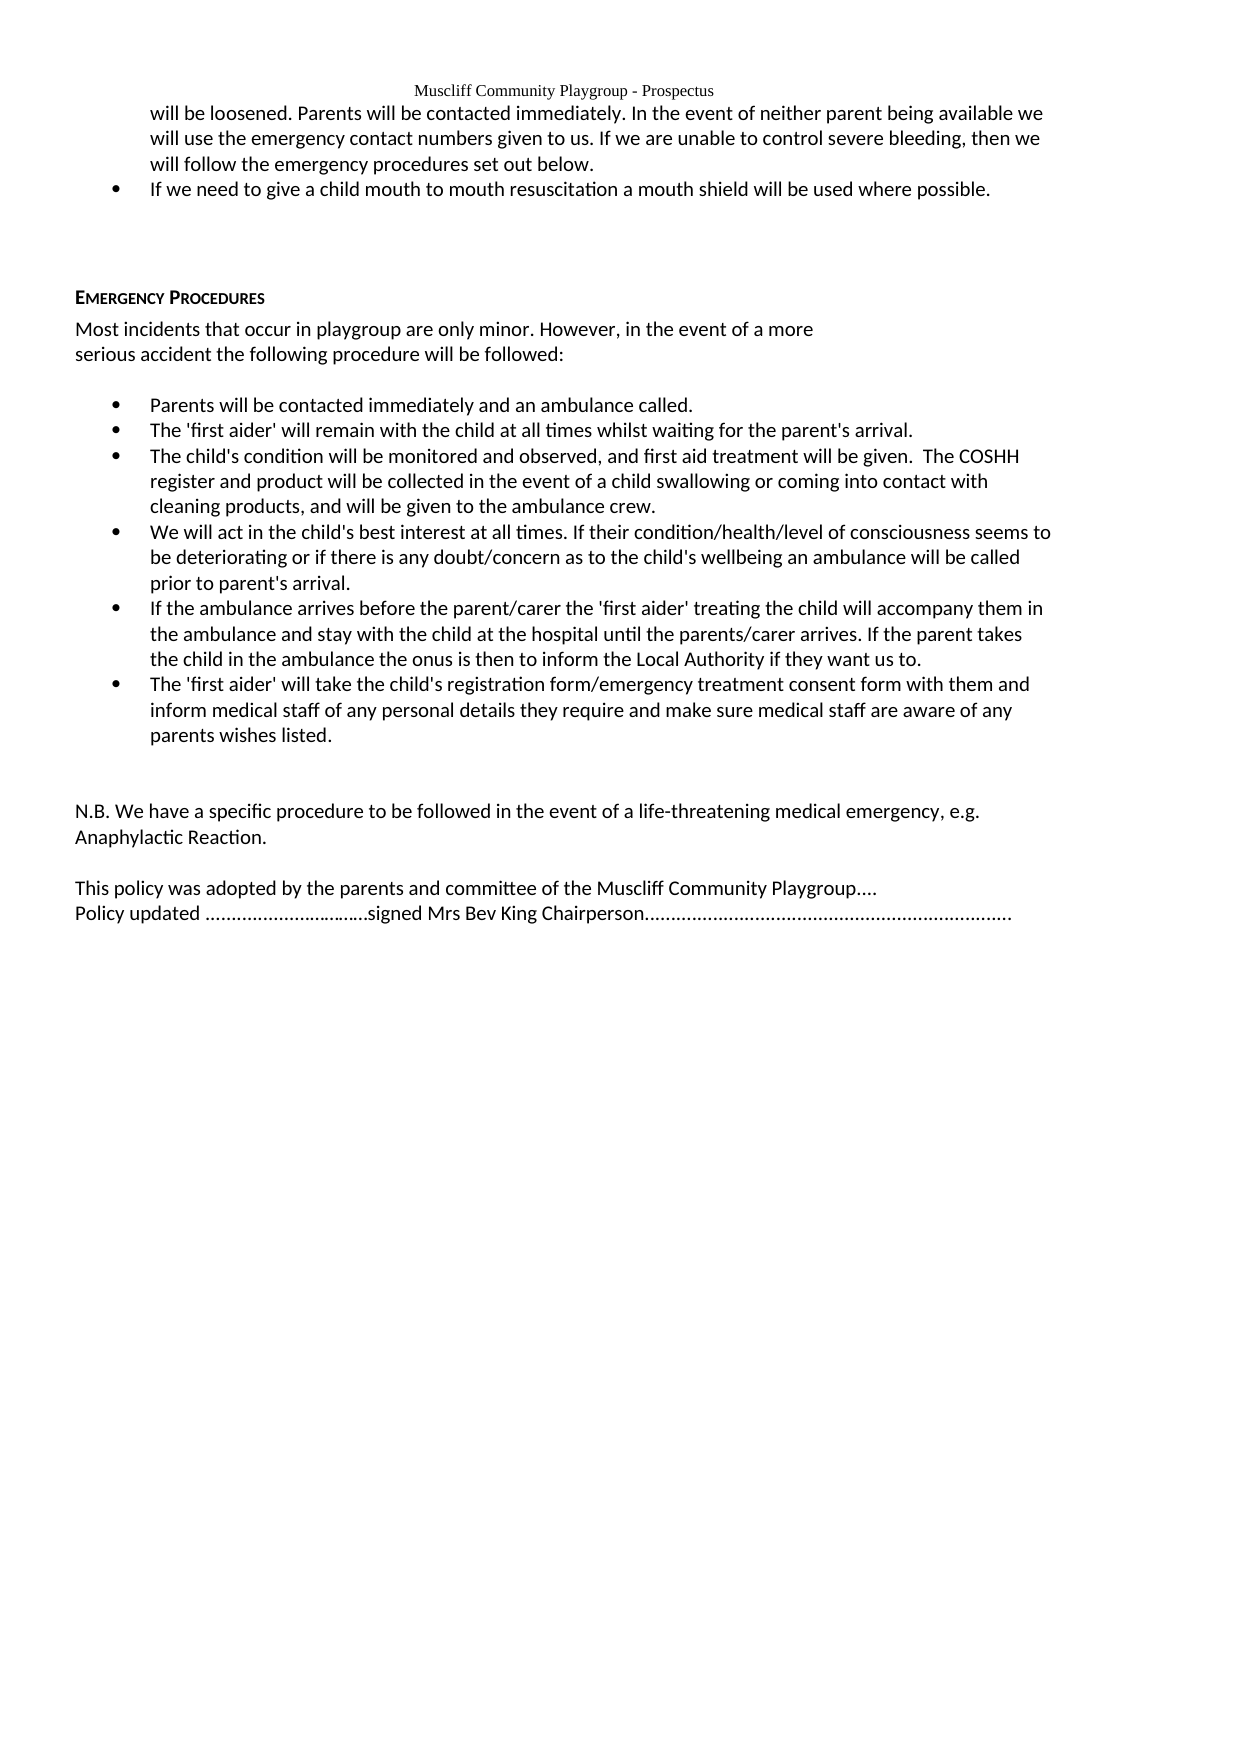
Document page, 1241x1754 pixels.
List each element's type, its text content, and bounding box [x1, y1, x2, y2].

list If the ambulance arrives before the parent/carer the 'first aider' treating the child will accompany them in the ambulance and stay with the child at the hospital until the parents/carer arrives. If the parent takes the child in the ambulance the onus is then to inform the Local Authority if they want us to. [112, 595, 1053, 672]
list If we need to give a child mouth to mouth resuscitation a mouth shield will be used where possible. [112, 176, 1053, 202]
list We will act in the child's best interest at all times. If their condition/health/level of consciousness seems to be deteriorating or if there is any doubt/concern as to the child's wellbeing an ambulance will be called prior to parent's arrival. [112, 519, 1053, 595]
subtitle Emergency Procedures [75, 284, 1053, 309]
list The 'first aider' will take the child's registration form/emergency treatment consent form with them and inform medical staff of any personal details they require and make sure medical staff are aware of any parents wishes listed. [112, 672, 1053, 748]
text Policy updated ....................…………signed Mrs Bev King Chairperson...................................................................... [75, 900, 1053, 926]
list The child's condition will be monitored and observed, and first aid treatment will be given. The COSHH register and product will be collected in the event of a child swallowing or coming into contact with cleaning products, and will be given to the ambulance crew. [112, 443, 1053, 519]
list The 'first aider' will remain with the child at all times whilst waiting for the parent's arrival. [112, 417, 1053, 443]
text N.B. We have a specific procedure to be followed in the event of a life-threatening medical emergency, e.g. Anaphylactic Reaction. [75, 799, 1053, 849]
text serious accident the following procedure will be followed: [75, 341, 1053, 367]
text Most incidents that occur in playgroup are only minor. However, in the event of a more [75, 316, 1053, 341]
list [112, 100, 1053, 176]
text This policy was adopted by the parents and committee of the Muscliff Community Playgroup.... [75, 875, 1053, 900]
list Parents will be contacted immediately and an ambulance called. [112, 392, 1053, 417]
